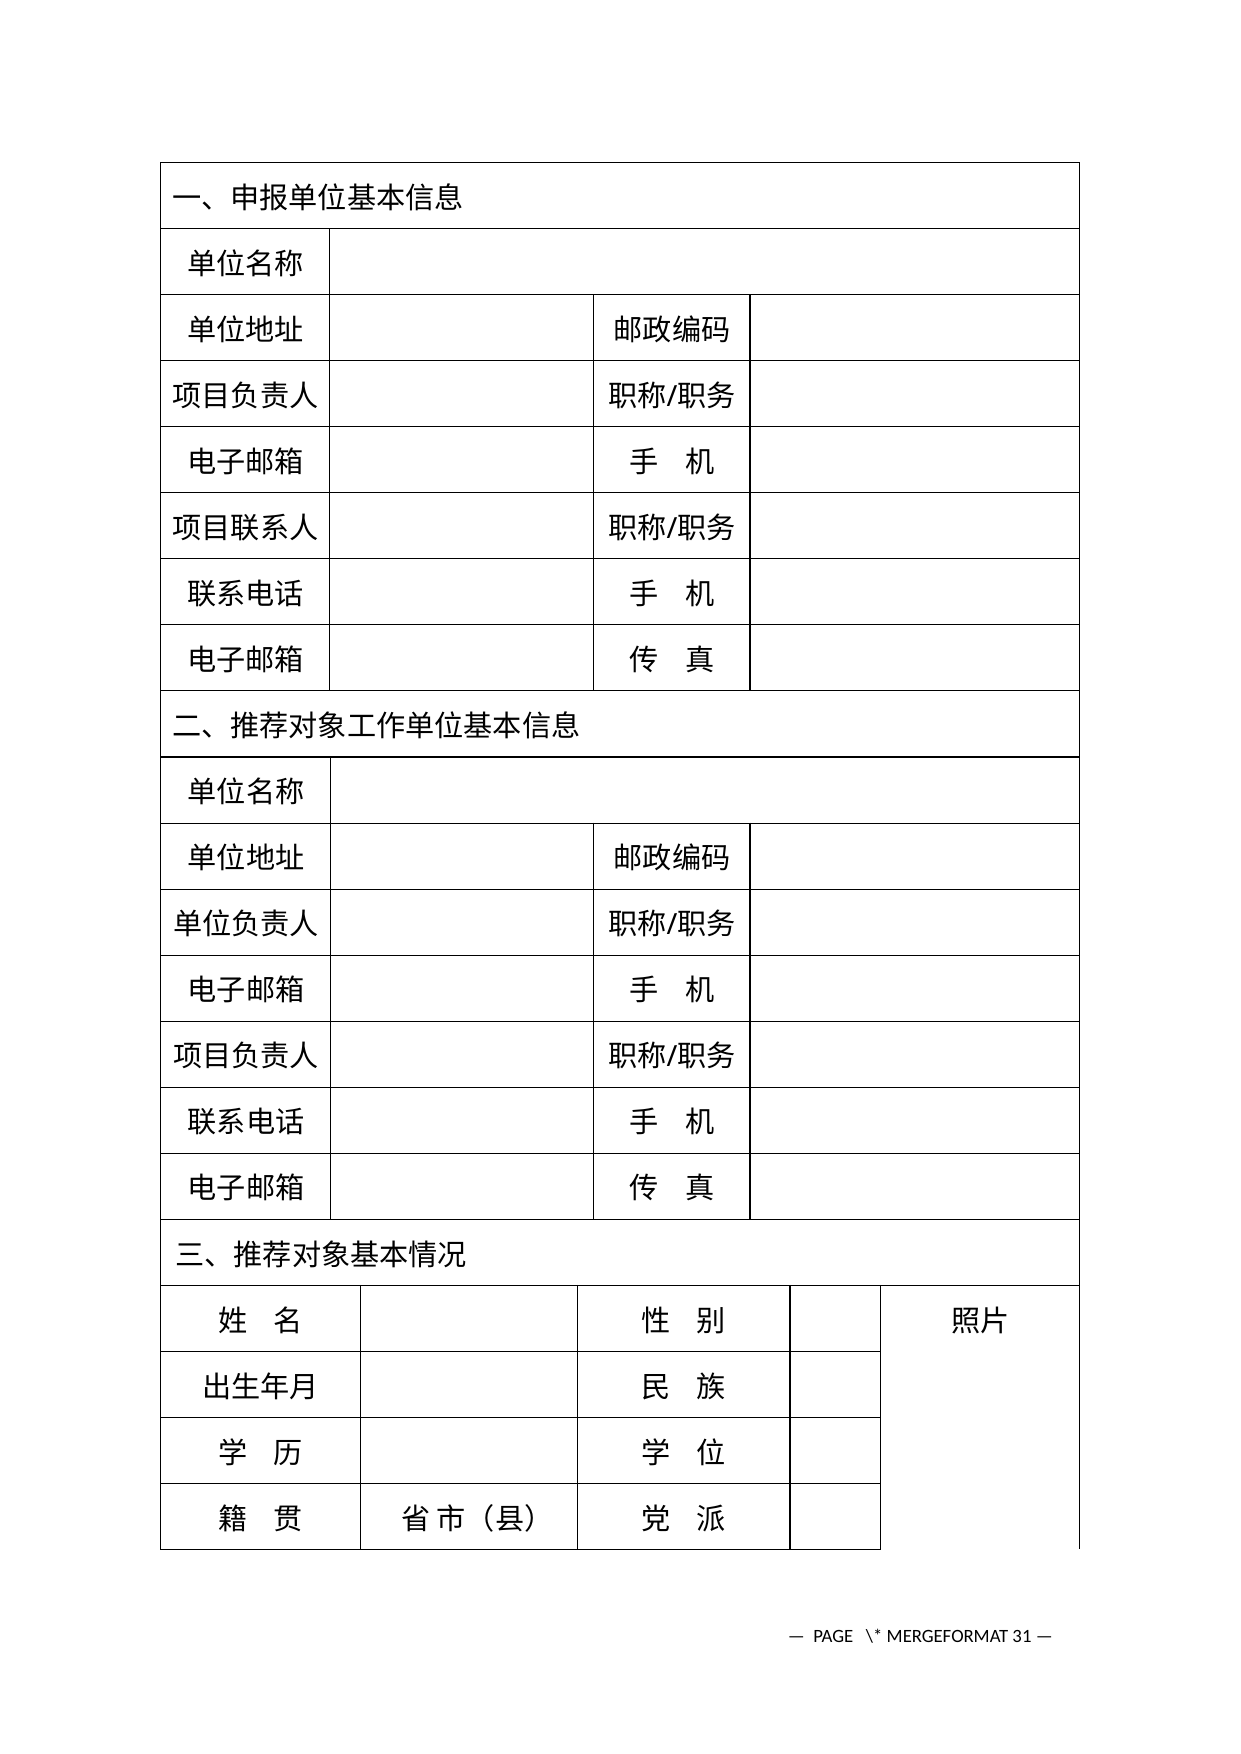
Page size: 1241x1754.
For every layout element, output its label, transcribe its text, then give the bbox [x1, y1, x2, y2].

table_cell 省 市（县） [361, 1484, 577, 1549]
table_cell 传 真 [594, 1154, 749, 1219]
table_cell [330, 559, 593, 624]
table_cell 手 机 [594, 956, 749, 1021]
table_cell 姓 名 [161, 1286, 360, 1351]
table_cell [330, 295, 593, 360]
table_cell [361, 1352, 577, 1417]
table_cell 职称/职务 [594, 1022, 749, 1087]
table_cell [791, 1418, 880, 1483]
table_cell [331, 890, 593, 954]
table_cell [791, 1352, 880, 1417]
table_cell [331, 956, 593, 1021]
table_cell 性 别 [578, 1286, 789, 1351]
table_cell 单位名称 [161, 758, 330, 822]
table_cell 邮政编码 [594, 295, 749, 360]
table_cell 电子邮箱 [161, 956, 330, 1021]
table_cell [751, 1154, 1079, 1219]
table_header 一、申报单位基本信息 [161, 163, 1079, 228]
table_cell [331, 758, 1079, 822]
table_cell 二、推荐对象工作单位基本信息 [161, 691, 1079, 756]
table_cell [751, 890, 1079, 954]
table_cell 籍 贯 [161, 1484, 360, 1549]
table_cell [331, 1022, 593, 1087]
table_cell [330, 427, 593, 492]
table_cell 党 派 [578, 1484, 789, 1549]
table_cell [330, 361, 593, 426]
table_cell [751, 1022, 1079, 1087]
table_cell 职称/职务 [594, 890, 749, 954]
table_cell 电子邮箱 [161, 625, 329, 690]
table_cell 出生年月 [161, 1352, 360, 1417]
table_cell 手 机 [594, 427, 749, 492]
table_cell [751, 361, 1079, 426]
table_cell [331, 1154, 593, 1219]
table_cell [331, 1088, 593, 1153]
table_cell [791, 1286, 880, 1351]
table_cell [791, 1484, 880, 1549]
table_cell 单位地址 [161, 295, 329, 360]
table_cell 项目负责人 [161, 361, 329, 426]
table_cell 单位名称 [161, 229, 329, 294]
table_cell 联系电话 [161, 559, 329, 624]
table_cell 照片 [881, 1286, 1079, 1549]
table_cell 手 机 [594, 559, 749, 624]
table_cell [330, 625, 593, 690]
table_cell 电子邮箱 [161, 427, 329, 492]
table_cell [330, 229, 1079, 294]
table_cell [751, 824, 1079, 888]
table_cell 民 族 [578, 1352, 789, 1417]
table_cell 传 真 [594, 625, 749, 690]
table_cell [751, 1088, 1079, 1153]
table_cell [751, 956, 1079, 1021]
table_cell 单位负责人 [161, 890, 330, 954]
table_cell 联系电话 [161, 1088, 330, 1153]
table_cell [330, 493, 593, 558]
table_cell [751, 427, 1079, 492]
table_cell 邮政编码 [594, 824, 749, 888]
table_cell 学 历 [161, 1418, 360, 1483]
table_cell 职称/职务 [594, 493, 749, 558]
table_cell [361, 1418, 577, 1483]
table_cell 单位地址 [161, 824, 330, 888]
table_cell [751, 295, 1079, 360]
table_cell 项目联系人 [161, 493, 329, 558]
table_cell [751, 493, 1079, 558]
table_cell 电子邮箱 [161, 1154, 330, 1219]
table_cell [331, 824, 593, 888]
table_cell 职称/职务 [594, 361, 749, 426]
table_cell [751, 625, 1079, 690]
table_cell 学 位 [578, 1418, 789, 1483]
table_cell 手 机 [594, 1088, 749, 1153]
table_cell 项目负责人 [161, 1022, 330, 1087]
table_cell [361, 1286, 577, 1351]
table_cell 三、推荐对象基本情况 [161, 1220, 1079, 1285]
table_cell [751, 559, 1079, 624]
